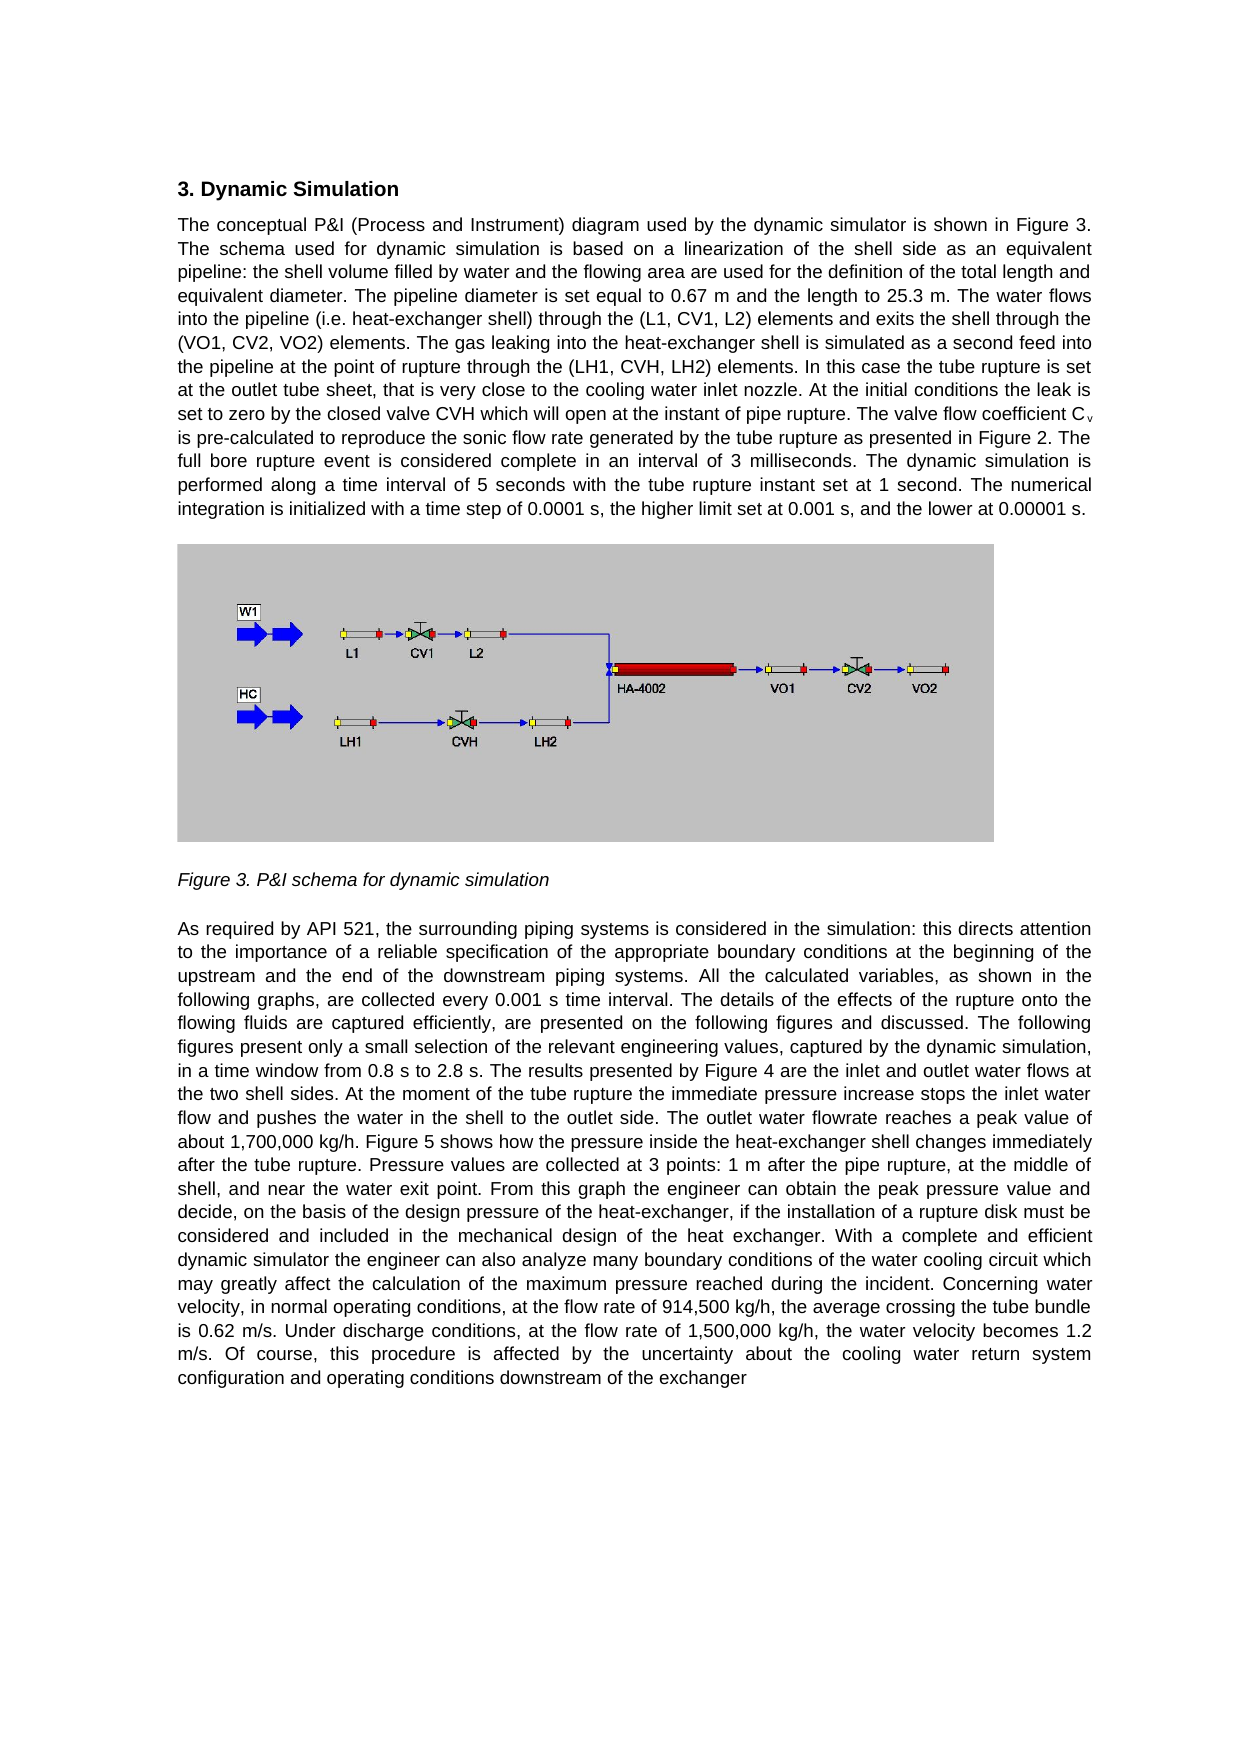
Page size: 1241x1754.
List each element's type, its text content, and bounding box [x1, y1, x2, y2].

picture [177, 544, 994, 842]
text As required by API 521, the surrounding piping systems is considered in the simulation: this directs attention to the importance of a reliable specification of the appropriate boundary conditions at the beginning of the upstream and the end of the downstream piping systems. All the calculated variables, as shown in the following graphs, are collected every 0.001 s time interval. The details of the effects of the rupture onto the flowing fluids are captured efficiently, are presented on the following figures and discussed. The following figures present only a small selection of the relevant engineering values, captured by the dynamic simulation, in a time window from 0.8 s to 2.8 s. The results presented by Figure 4 are the inlet and outlet water flows at the two shell sides. At the moment of the tube rupture the immediate pressure increase stops the inlet water flow and pushes the water in the shell to the outlet side. The outlet water flowrate reaches a peak value of about 1,700,000 kg/h. Figure 5 shows how the pressure inside the heat-exchanger shell changes immediately after the tube rupture. Pressure values are collected at 3 points: 1 m after the pipe rupture, at the middle of shell, and near the water exit point. From this graph the engineer can obtain the peak pressure value and decide, on the basis of the design pressure of the heat-exchanger, if the installation of a rupture disk must be considered and included in the mechanical design of the heat exchanger. With a complete and efficient dynamic simulator the engineer can also analyze many boundary conditions of the water cooling circuit which may greatly affect the calculation of the maximum pressure reached during the incident. Concerning water velocity, in normal operating conditions, at the flow rate of 914,500 kg/h, the average crossing the tube bundle is 0.62 m/s. Under discharge conditions, at the flow rate of 1,500,000 kg/h, the water velocity becomes 1.2 m/s. Of course, this procedure is affected by the uncertainty about the cooling water return system configuration and operating conditions downstream of the exchanger [177, 918, 1092, 1388]
text The conceptual P&I (Process and Instrument) diagram used by the dynamic simulator is shown in Figure 3. The schema used for dynamic simulation is based on a linearization of the shell side as an equivalent pipeline: the shell volume filled by water and the flowing area are used for the definition of the total length and equivalent diameter. The pipeline diameter is set equal to 0.67 m and the length to 25.3 m. The water flows into the pipeline (i.e. heat-exchanger shell) through the (L1, CV1, L2) elements and exits the shell through the (VO1, CV2, VO2) elements. The gas leaking into the heat-exchanger shell is simulated as a second feed into the pipeline at the point of rupture through the (LH1, CVH, LH2) elements. In this case the tube rupture is set at the outlet tube sheet, that is very close to the cooling water inlet nozzle. At the initial conditions the leak is set to zero by the closed valve CVH which will open at the instant of pipe rupture. The valve flow coefficient Cv is pre-calculated to reproduce the sonic flow rate generated by the tube rupture as presented in Figure 2. The full bore rupture event is considered complete in an interval of 3 milliseconds. The dynamic simulation is performed along a time interval of 5 seconds with the tube rupture instant set at 1 second. The numerical integration is initialized with a time step of 0.0001 s, the higher limit set at 0.001 s, and the lower at 0.00001 s. [177, 214, 1092, 519]
text Figure 3. P&I schema for dynamic simulation [177, 869, 1092, 891]
subtitle Dynamic Simulation [177, 177, 1092, 201]
